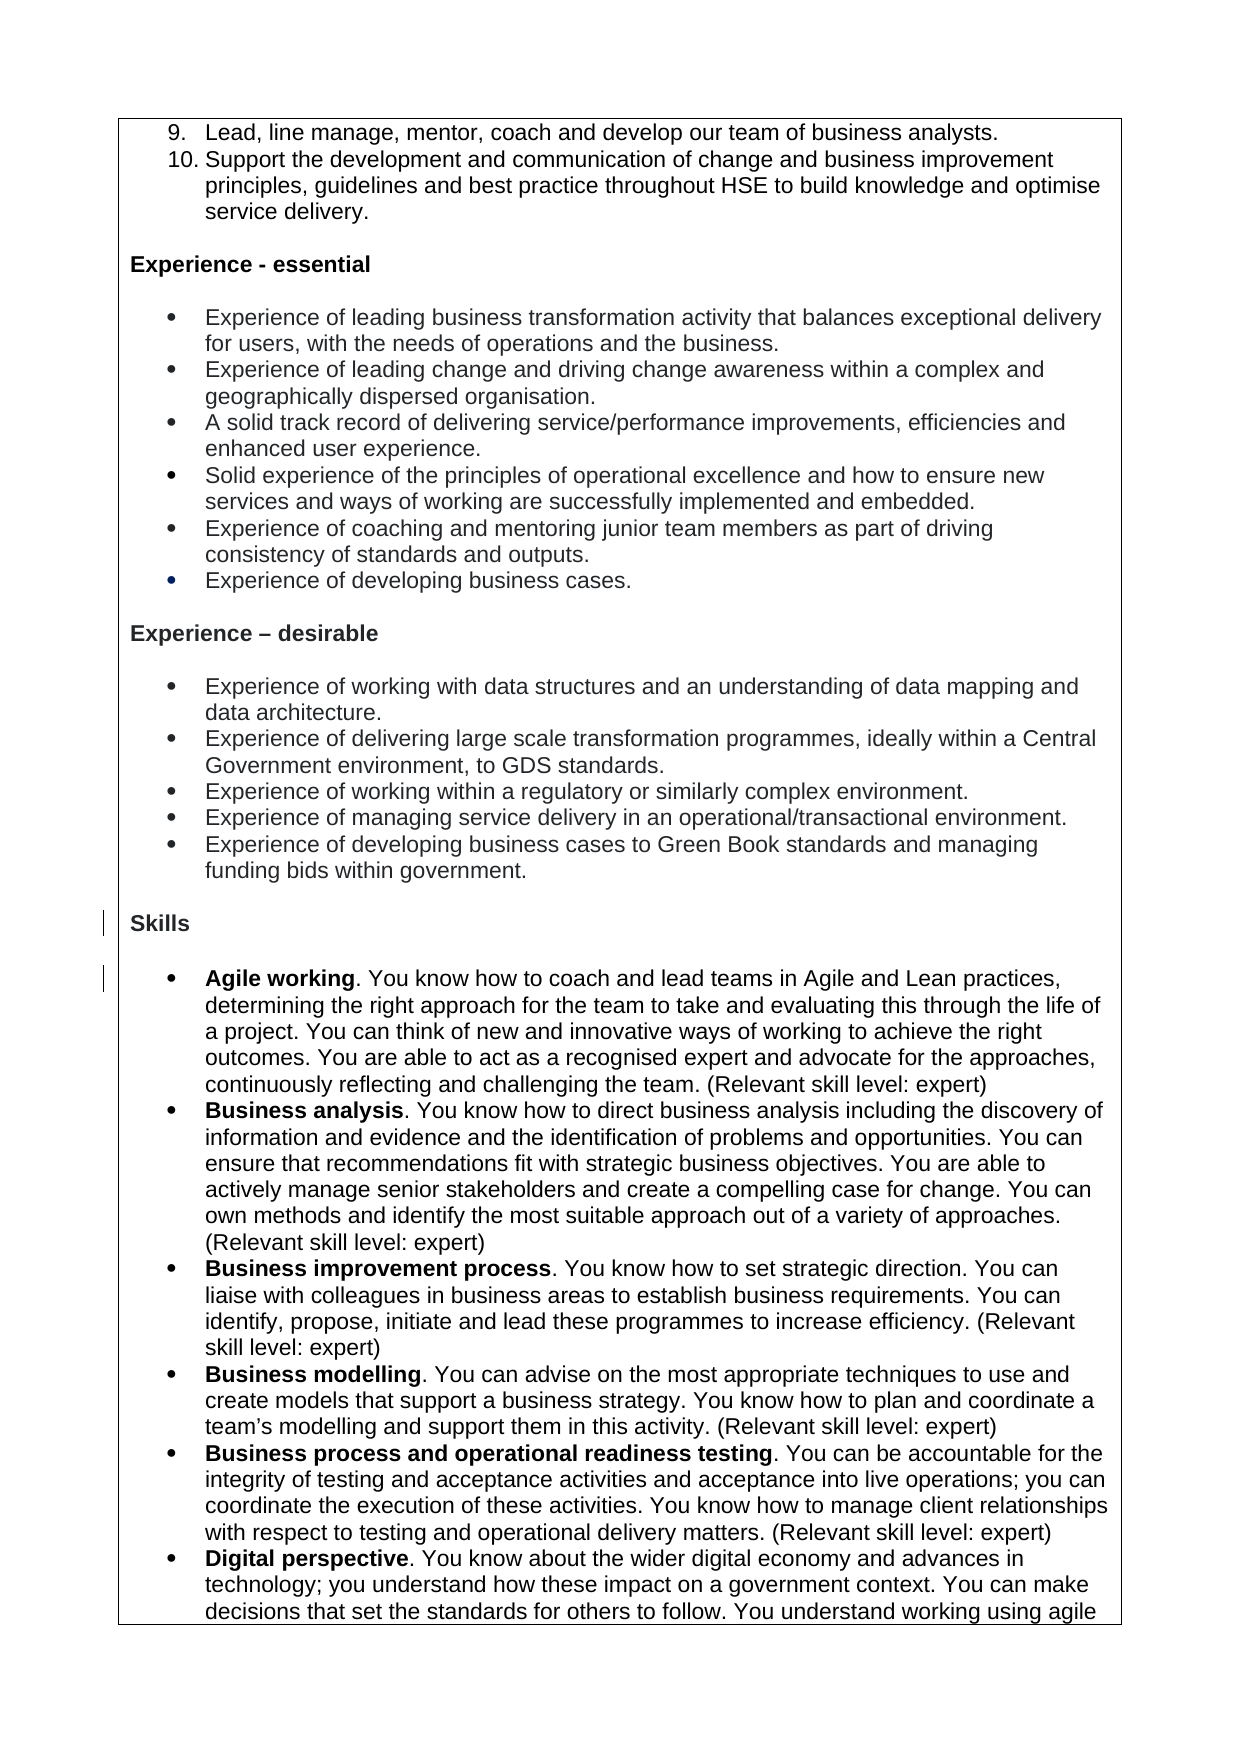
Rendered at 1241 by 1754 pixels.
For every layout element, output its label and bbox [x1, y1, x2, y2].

table_cell [119, 119, 1121, 1624]
